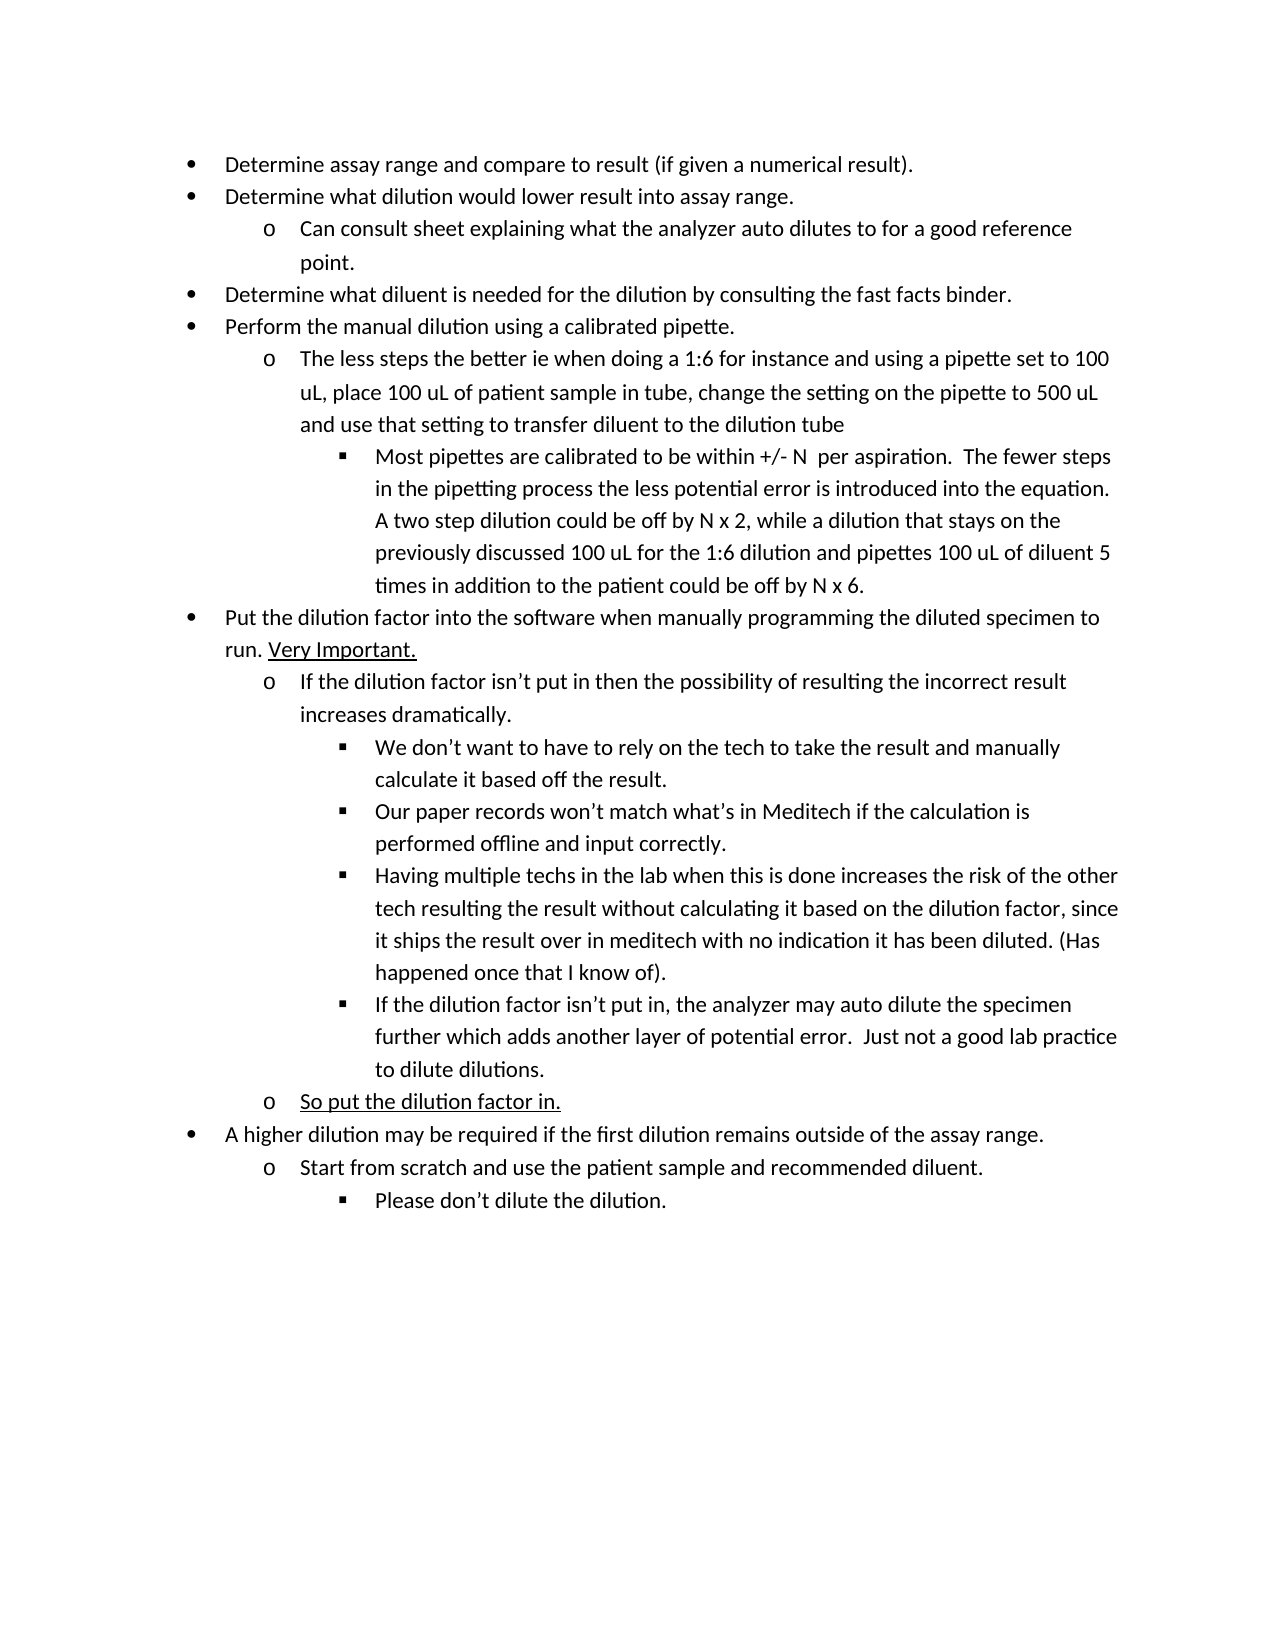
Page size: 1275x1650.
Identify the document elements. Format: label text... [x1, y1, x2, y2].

list Determine what diluent is needed for the dilution by consulting the fast facts binder. [187, 280, 1125, 308]
list Put the dilution factor into the software when manually programming the diluted specimen to run. Very Important. [187, 603, 1125, 663]
list The less steps the better ie when doing a 1:6 for instance and using a pipette set to 100 uL, place 100 uL of patient sample in tube, change the setting on the pipette to 500 uL and use that setting to transfer diluent to the dilution tube [262, 344, 1125, 438]
list Start from scratch and use the patient sample and recommended diluent. [262, 1153, 1125, 1182]
list If the dilution factor isn’t put in, the analyzer may auto dilute the specimen further which adds another layer of potential error. Just not a good lab practice to dilute dilutions. [337, 990, 1125, 1083]
list Having multiple techs in the lab when this is done increases the risk of the other tech resulting the result without calculating it based on the dilution factor, since it ships the result over in meditech with no indication it has been diluted. (Has happened once that I know of). [337, 862, 1125, 986]
list A higher dilution may be required if the first dilution remains outside of the assay range. [187, 1120, 1125, 1148]
list So put the dilution factor in. [262, 1087, 1125, 1116]
list Our paper records won’t match what’s in Meditech if the calculation is performed offline and input correctly. [337, 797, 1125, 857]
list Please don’t dilute the dilution. [337, 1186, 1125, 1214]
list If the dilution factor isn’t put in then the possibility of resulting the incorrect result increases dramatically. [262, 667, 1125, 729]
list Perform the manual dilution using a calibrated pipette. [187, 312, 1125, 340]
list Determine assay range and compare to result (if given a numerical result). [187, 150, 1125, 178]
list Most pipettes are calibrated to be within +/- N per aspiration. The fewer steps in the pipetting process the less potential error is introduced into the equation. A two step dilution could be off by N x 2, while a dilution that stays on the previously discussed 100 uL for the 1:6 dilution and pipettes 100 uL of diluent 5 times in addition to the patient could be off by N x 6. [337, 442, 1125, 599]
list We don’t want to have to rely on the tech to take the result and manually calculate it based off the result. [337, 733, 1125, 793]
list Determine what dilution would lower result into assay range. [187, 182, 1125, 210]
list Can consult sheet explaining what the analyzer auto dilutes to for a good reference point. [262, 214, 1125, 276]
